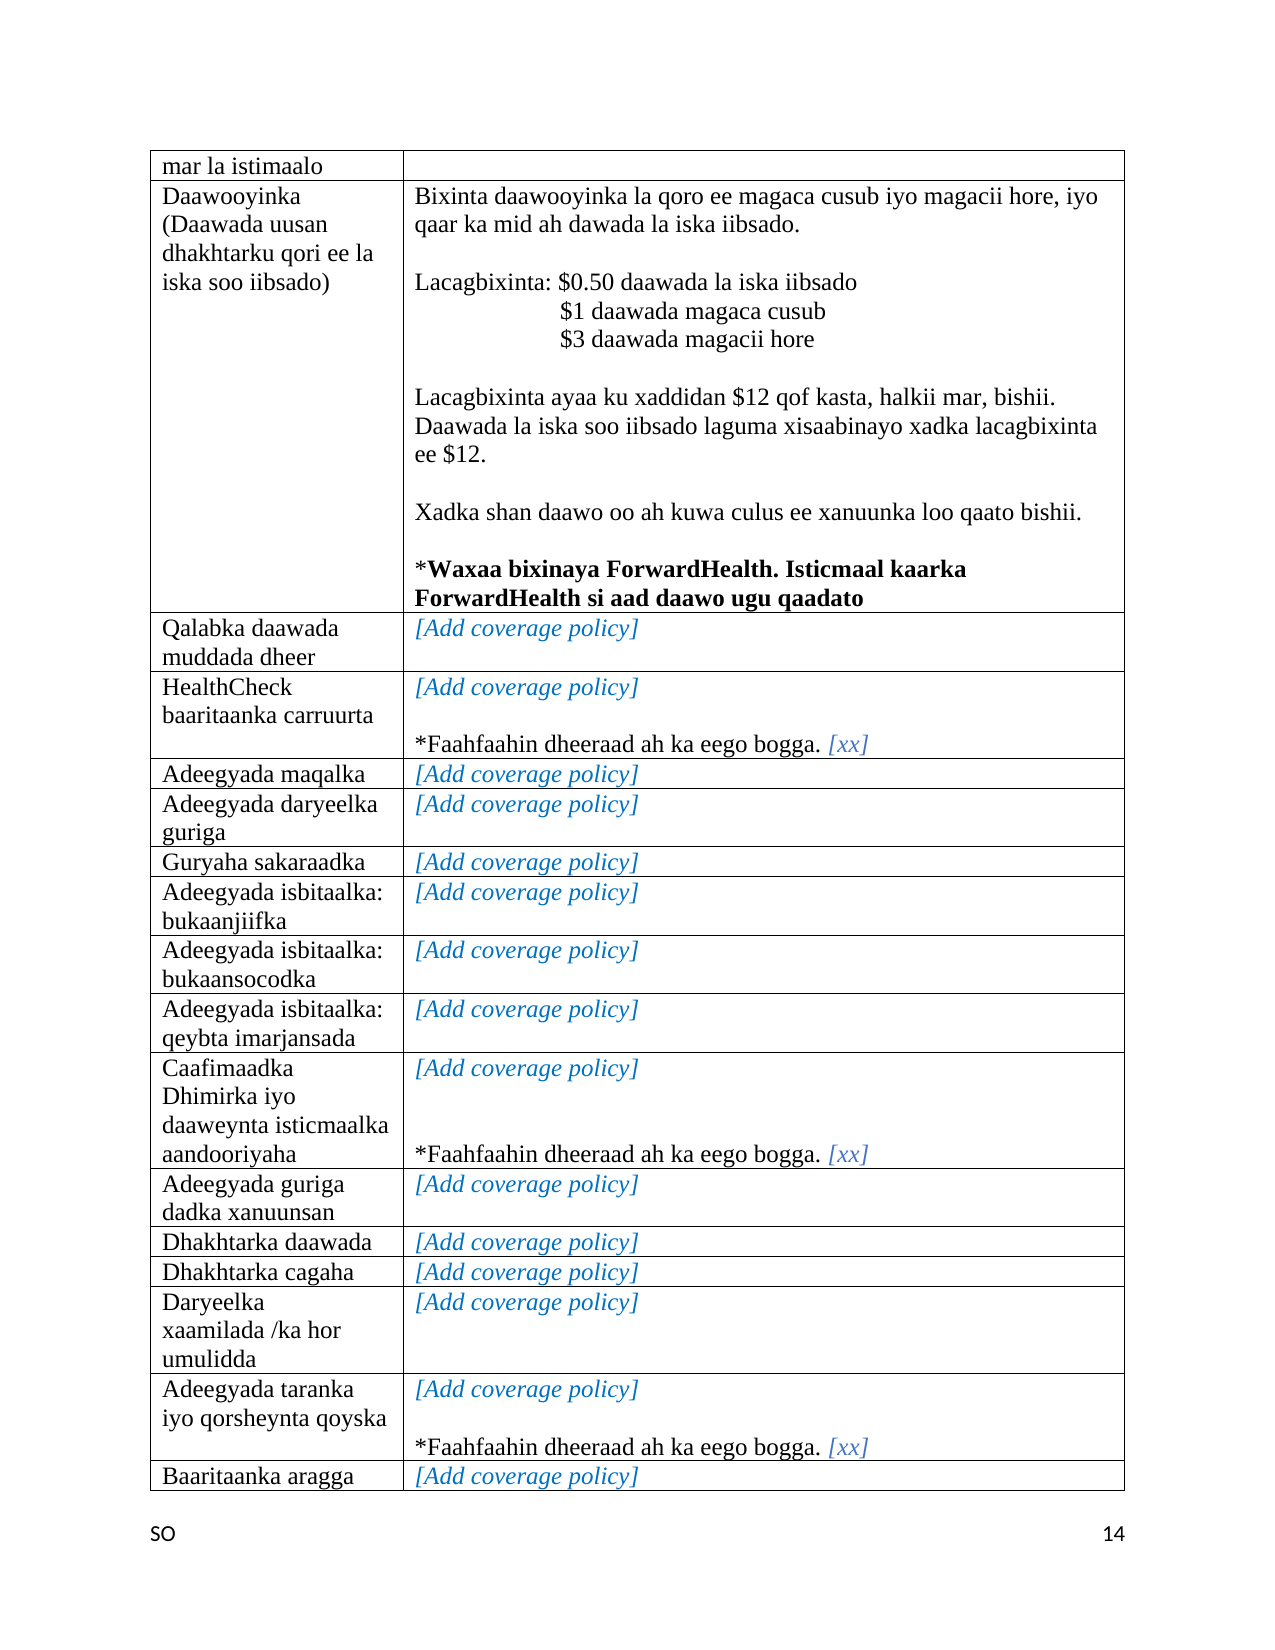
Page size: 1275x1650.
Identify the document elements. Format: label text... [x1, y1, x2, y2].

table_cell Dhakhtarka daawada [151, 1227, 403, 1256]
table_cell [Add coverage policy] [404, 936, 1124, 993]
table_cell [Add coverage policy] *Faahfaahin dheeraad ah ka eego bogga. [xx] [404, 1374, 1124, 1460]
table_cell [151, 151, 403, 180]
table_cell [Add coverage policy] [404, 994, 1124, 1052]
table_cell Adeegyada isbitaalka: bukaansocodka [151, 936, 403, 993]
table_cell Guryaha sakaraadka [151, 847, 403, 876]
table_cell Caafimaadka Dhimirka iyo daaweynta isticmaalka aandooriyaha [151, 1053, 403, 1168]
table_cell [Add coverage policy] [404, 1287, 1124, 1373]
table_cell Adeegyada daryeelka guriga [151, 789, 403, 846]
table_cell [Add coverage policy] [404, 1169, 1124, 1226]
table_cell HealthCheck baaritaanka carruurta [151, 672, 403, 758]
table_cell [404, 1461, 1124, 1490]
table_cell [Add coverage policy] [404, 1227, 1124, 1256]
table_cell [Add coverage policy] [404, 847, 1124, 876]
table_cell [Add coverage policy] [404, 877, 1124, 934]
table_cell [Add coverage policy] [404, 759, 1124, 788]
table_cell Adeegyada isbitaalka: qeybta imarjansada [151, 994, 403, 1052]
table_cell Adeegyada guriga dadka xanuunsan [151, 1169, 403, 1226]
table_cell [Add coverage policy] [404, 1257, 1124, 1286]
table_cell Adeegyada taranka iyo qorsheynta qoyska [151, 1374, 403, 1460]
table_cell Dhakhtarka cagaha [151, 1257, 403, 1286]
table_cell Qalabka daawada muddada dheer [151, 613, 403, 671]
table_cell [Add coverage policy] *Faahfaahin dheeraad ah ka eego bogga. [xx] [404, 672, 1124, 758]
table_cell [404, 151, 1124, 180]
table_cell Adeegyada maqalka [151, 759, 403, 788]
table_cell [Add coverage policy] [404, 613, 1124, 671]
table_cell Bixinta daawooyinka la qoro ee magaca cusub iyo magacii hore, iyo qaar ka mid ah dawada la iska iibsado. Lacagbixinta: $0.50 daawada la iska iibsado $1 daawada magaca cusub $3 daawada magacii hore Lacagbixinta ayaa ku xaddidan $12 qof kasta, halkii mar, bishii. Daawada la iska soo iibsado laguma xisaabinayo xadka lacagbixinta ee $12. Xadka shan daawo oo ah kuwa culus ee xanuunka loo qaato bishii. *Waxaa bixinaya ForwardHealth. Isticmaal kaarka ForwardHealth si aad daawo ugu qaadato [404, 181, 1124, 612]
table_cell Daryeelka xaamilada /ka hor umulidda [151, 1287, 403, 1373]
table_cell Baaritaanka aragga [151, 1461, 403, 1490]
table_cell [Add coverage policy] [404, 789, 1124, 846]
table_cell Adeegyada isbitaalka: bukaanjiifka [151, 877, 403, 934]
table_cell Daawooyinka (Daawada uusan dhakhtarku qori ee la iska soo iibsado) [151, 181, 403, 612]
table_cell [Add coverage policy] *Faahfaahin dheeraad ah ka eego bogga. [xx] [404, 1053, 1124, 1168]
